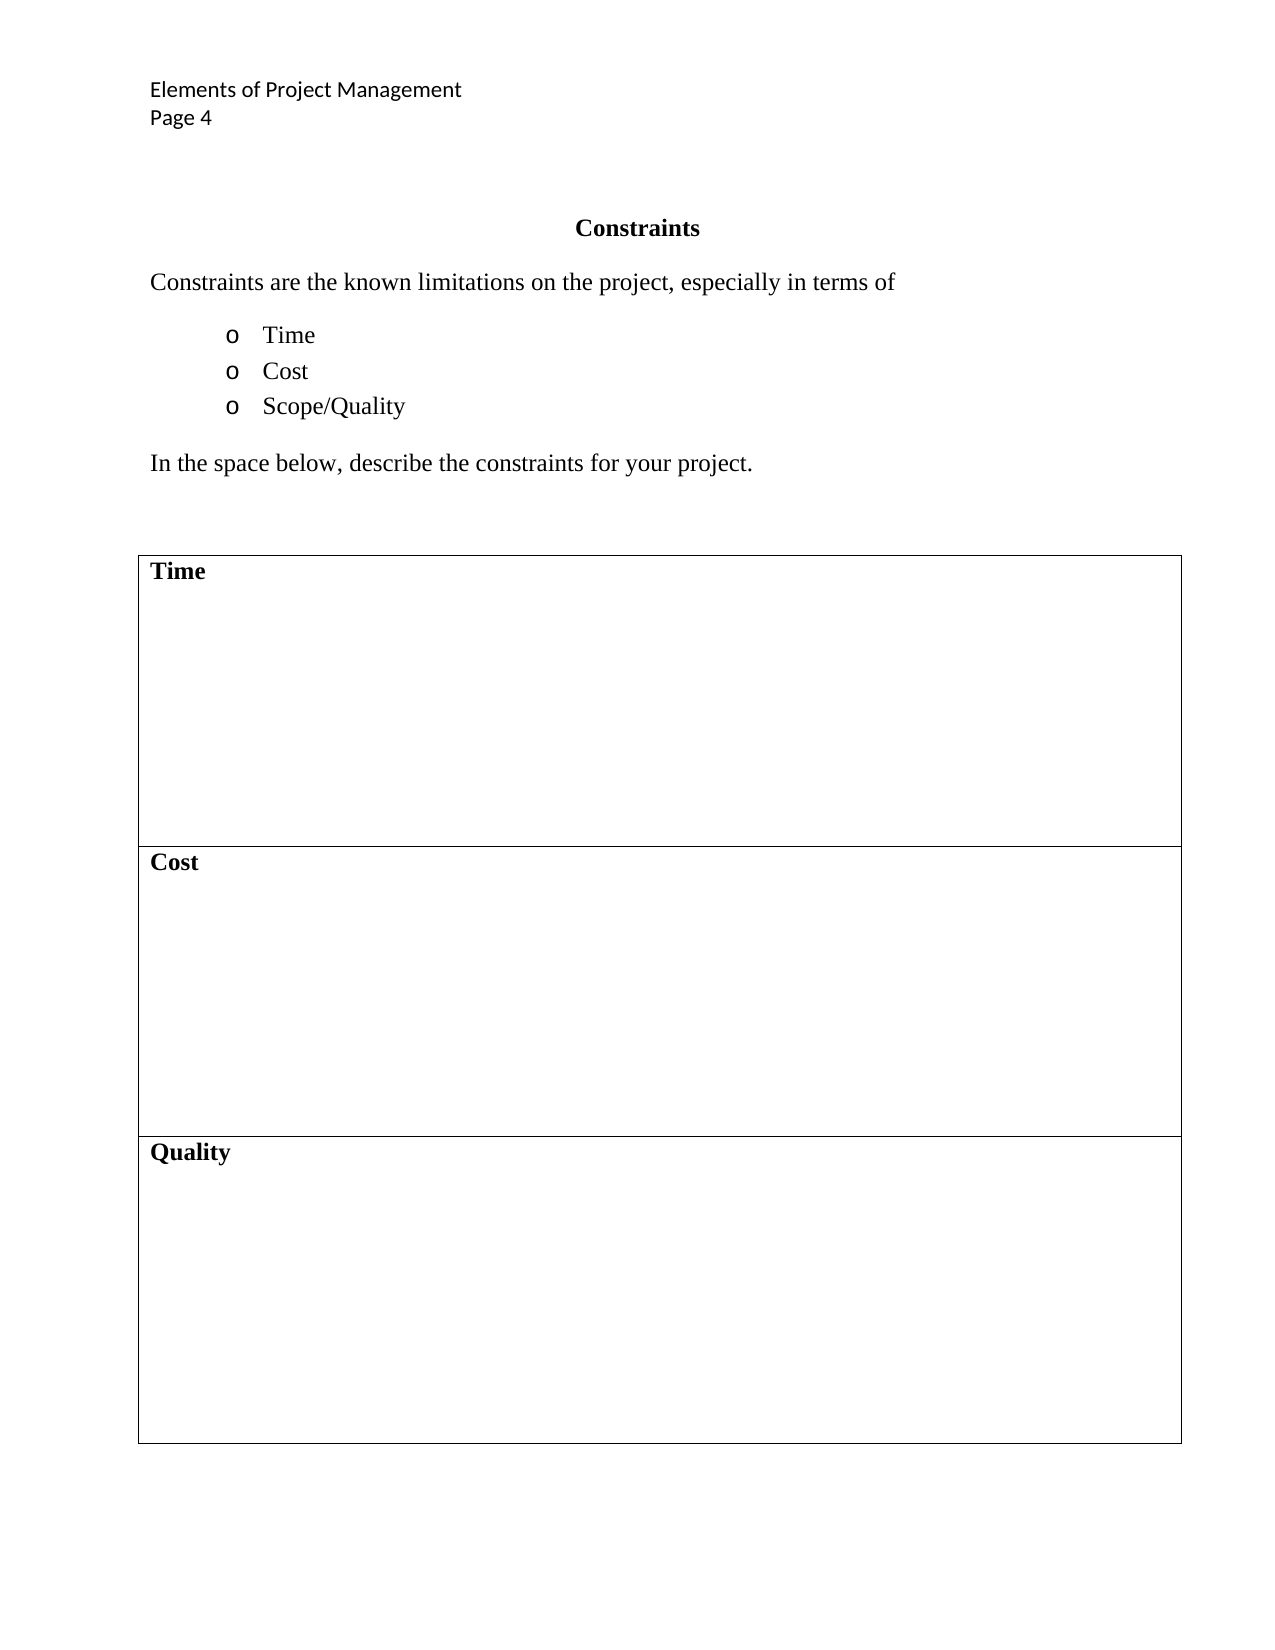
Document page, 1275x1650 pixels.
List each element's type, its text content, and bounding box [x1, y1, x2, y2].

text In the space below, describe the constraints for your project. [150, 448, 1125, 476]
list Time [225, 321, 1125, 351]
table_header Time [139, 556, 1181, 846]
table_cell Cost [139, 847, 1181, 1136]
table_cell Quality [139, 1137, 1181, 1442]
list Cost [225, 356, 1125, 387]
text Constraints are the known limitations on the project, especially in terms of [150, 267, 1125, 296]
text Constraints [150, 213, 1125, 242]
list Scope/Quality [225, 391, 1125, 422]
